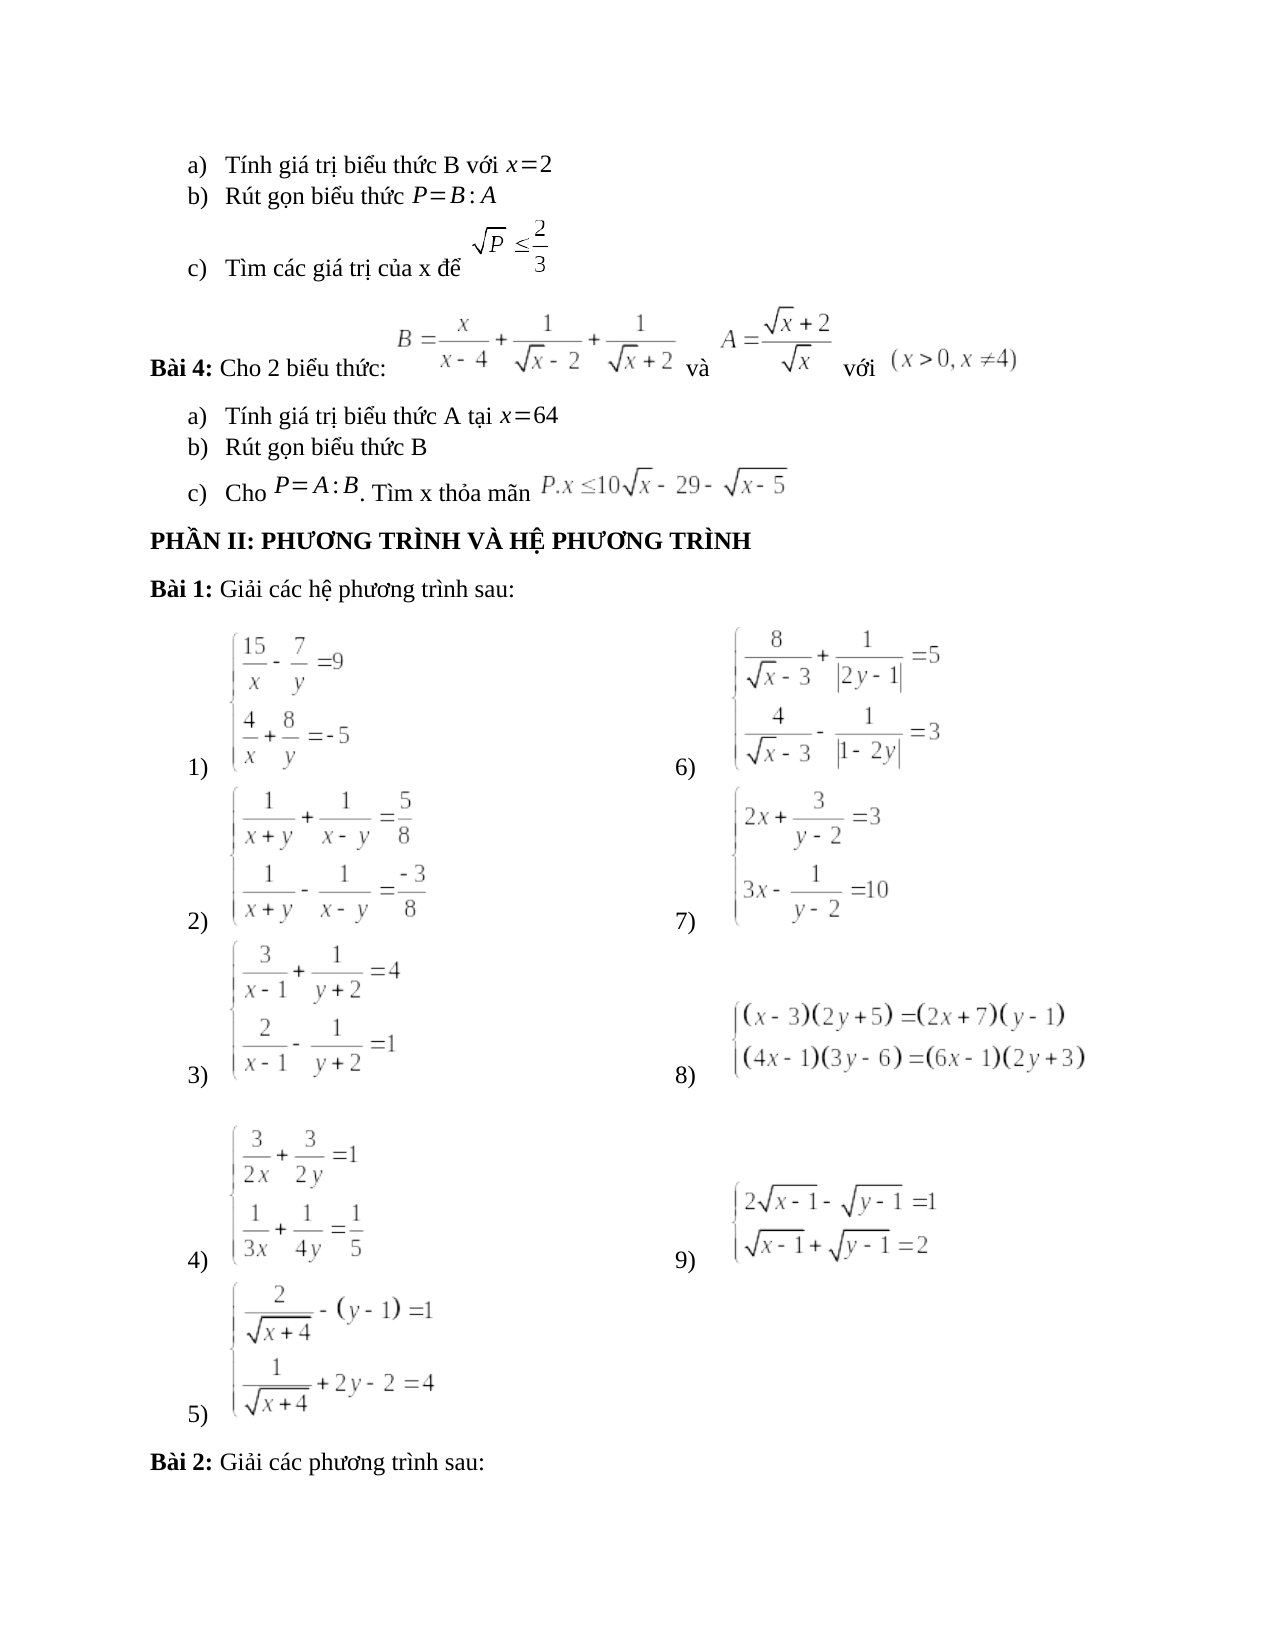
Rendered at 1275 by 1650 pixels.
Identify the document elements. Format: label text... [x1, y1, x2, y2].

list Tìm các giá trị của x để [187, 212, 1125, 282]
text Bài 2: Giải các phương trình sau: [150, 1447, 1125, 1476]
list Tính giá trị biểu thức A tại [187, 401, 1125, 430]
list Rút gọn biểu thức [187, 181, 1125, 210]
list Cho . Tìm x thỏa mãn [187, 463, 1125, 507]
list Rút gọn biểu thức B [187, 432, 1125, 461]
list 8) [187, 937, 1125, 1120]
list 7) [187, 783, 1125, 935]
list 6) [187, 622, 1125, 781]
list 9) [187, 1122, 1125, 1274]
text Bài 4: Cho 2 biểu thức: và với [150, 301, 1125, 382]
list Tính giá trị biểu thức B với [187, 150, 1125, 179]
text Bài 1: Giải các hệ phương trình sau: [150, 574, 1125, 603]
text PHẦN II: PHƯƠNG TRÌNH VÀ HỆ PHƯƠNG TRÌNH [150, 526, 1125, 555]
